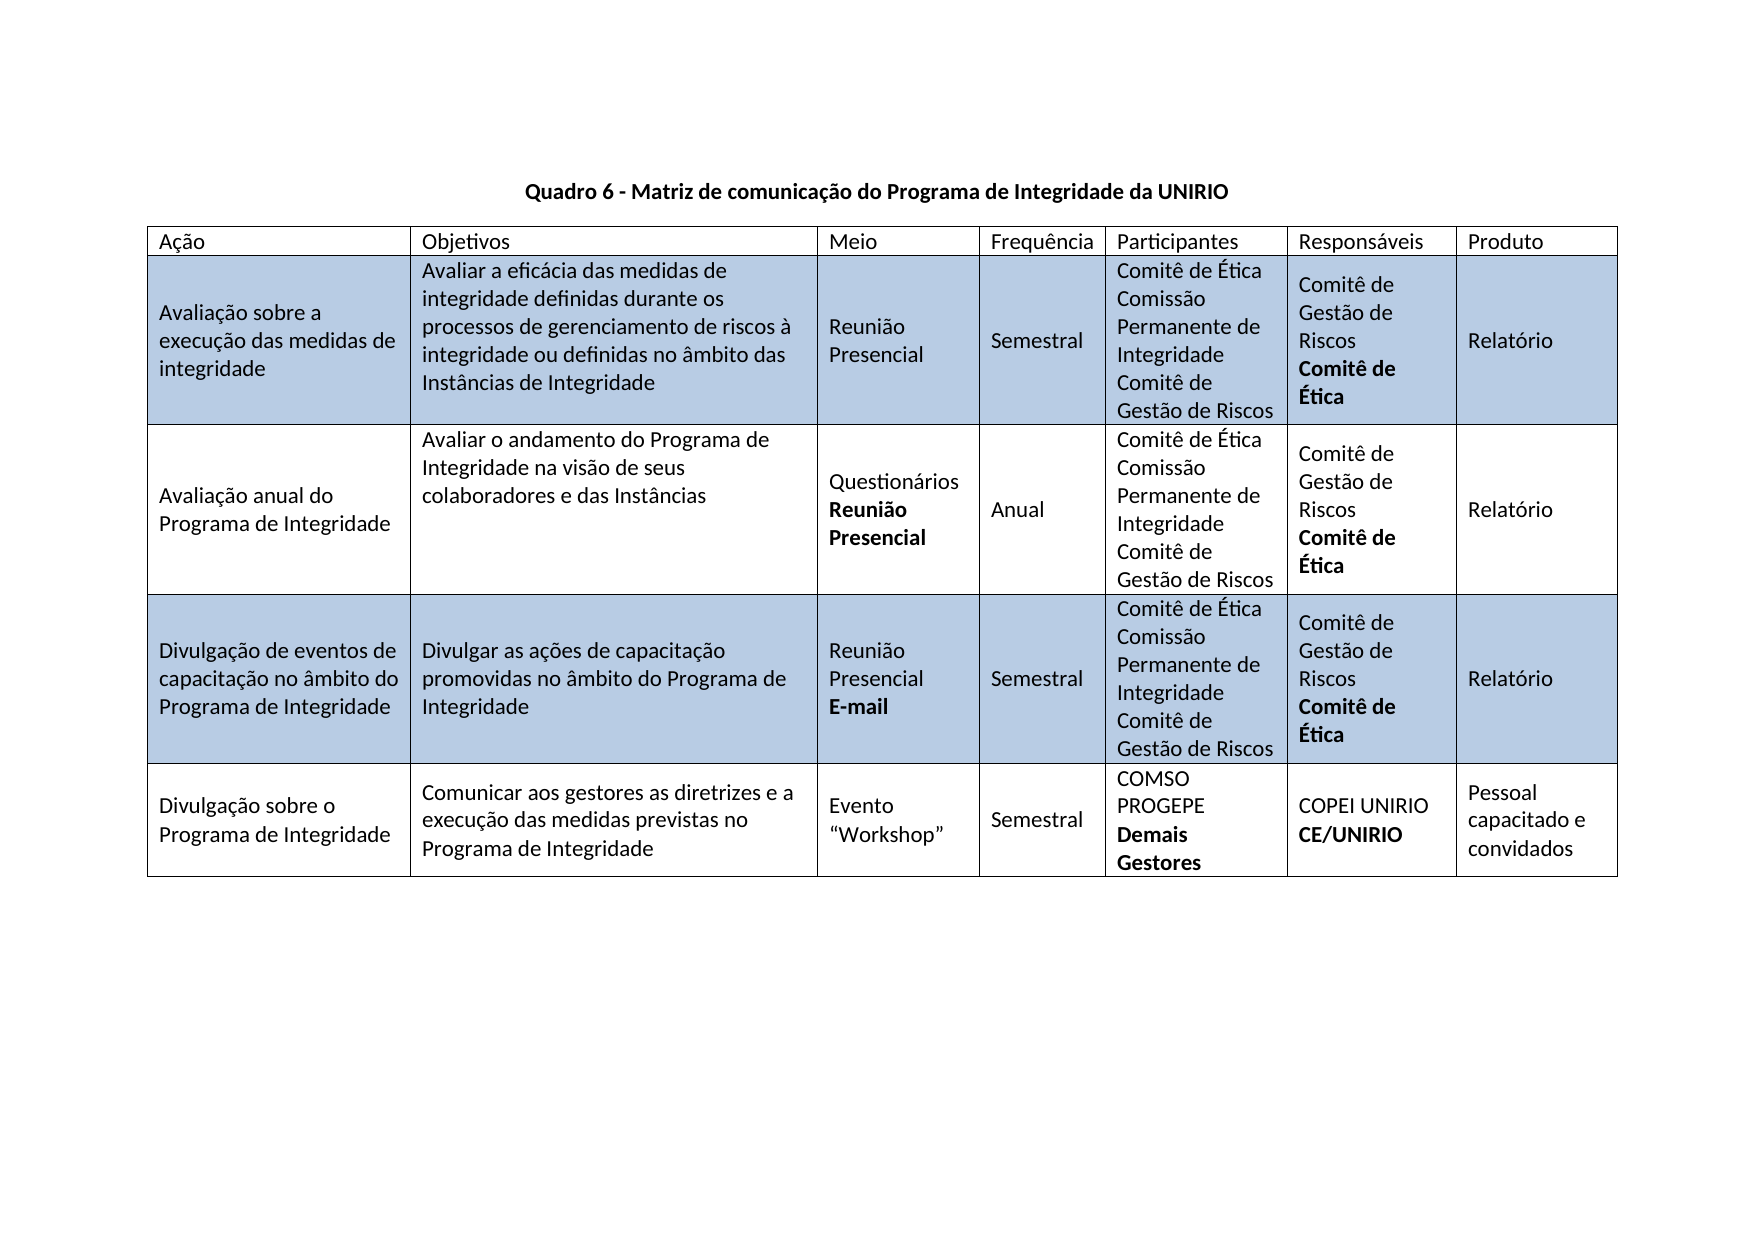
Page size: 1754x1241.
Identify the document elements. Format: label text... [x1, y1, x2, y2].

table_cell Relatório [1457, 256, 1617, 424]
table_cell Anual [980, 425, 1105, 593]
table_header Participantes [1106, 227, 1287, 255]
table_cell Avaliação anual do Programa de Integridade [148, 425, 410, 593]
table_cell Relatório [1457, 425, 1617, 593]
table_header Meio [818, 227, 979, 255]
table_cell Reunião Presencial [818, 256, 979, 424]
table_cell COMSO PROGEPE Demais Gestores [1106, 764, 1287, 876]
table_header Objetivos [411, 227, 817, 255]
table_cell Questionários Reunião Presencial [818, 425, 979, 593]
table_header Frequência [980, 227, 1105, 255]
table_header Responsáveis [1288, 227, 1456, 255]
table_cell Reunião Presencial E-mail [818, 595, 979, 763]
table_cell Divulgação sobre o Programa de Integridade [148, 764, 410, 876]
table_cell Semestral [980, 764, 1105, 876]
table_header Ação [148, 227, 410, 255]
table_cell Divulgação de eventos de capacitação no âmbito do Programa de Integridade [148, 595, 410, 763]
table_cell Comitê de Ética Comissão Permanente de Integridade Comitê de Gestão de Riscos [1106, 425, 1287, 593]
table_cell Evento “Workshop” [818, 764, 979, 876]
table_cell Avaliar a eficácia das medidas de integridade definidas durante os processos de gerenciamento de riscos à integridade ou definidas no âmbito das Instâncias de Integridade [411, 256, 817, 424]
table_cell Comitê de Gestão de Riscos Comitê de Ética [1288, 595, 1456, 763]
table_cell Comitê de Ética Comissão Permanente de Integridade Comitê de Gestão de Riscos [1106, 595, 1287, 763]
table_cell Semestral [980, 595, 1105, 763]
table_header Produto [1457, 227, 1617, 255]
table_cell Semestral [980, 256, 1105, 424]
table_cell COPEI UNIRIO CE/UNIRIO [1288, 764, 1456, 876]
table_cell Comitê de Gestão de Riscos Comitê de Ética [1288, 425, 1456, 593]
table_cell Comitê de Gestão de Riscos Comitê de Ética [1288, 256, 1456, 424]
table_cell Pessoal capacitado e convidados [1457, 764, 1617, 876]
table_cell Comitê de Ética Comissão Permanente de Integridade Comitê de Gestão de Riscos [1106, 256, 1287, 424]
table_cell Comunicar aos gestores as diretrizes e a execução das medidas previstas no Programa de Integridade [411, 764, 817, 876]
table_cell Avaliação sobre a execução das medidas de integridade [148, 256, 410, 424]
table_cell Divulgar as ações de capacitação promovidas no âmbito do Programa de Integridade [411, 595, 817, 763]
table_cell Avaliar o andamento do Programa de Integridade na visão de seus colaboradores e das Instâncias [411, 425, 817, 593]
text Quadro 6 - Matriz de comunicação do Programa de Integridade da UNIRIO [148, 177, 1606, 205]
table_cell Relatório [1457, 595, 1617, 763]
